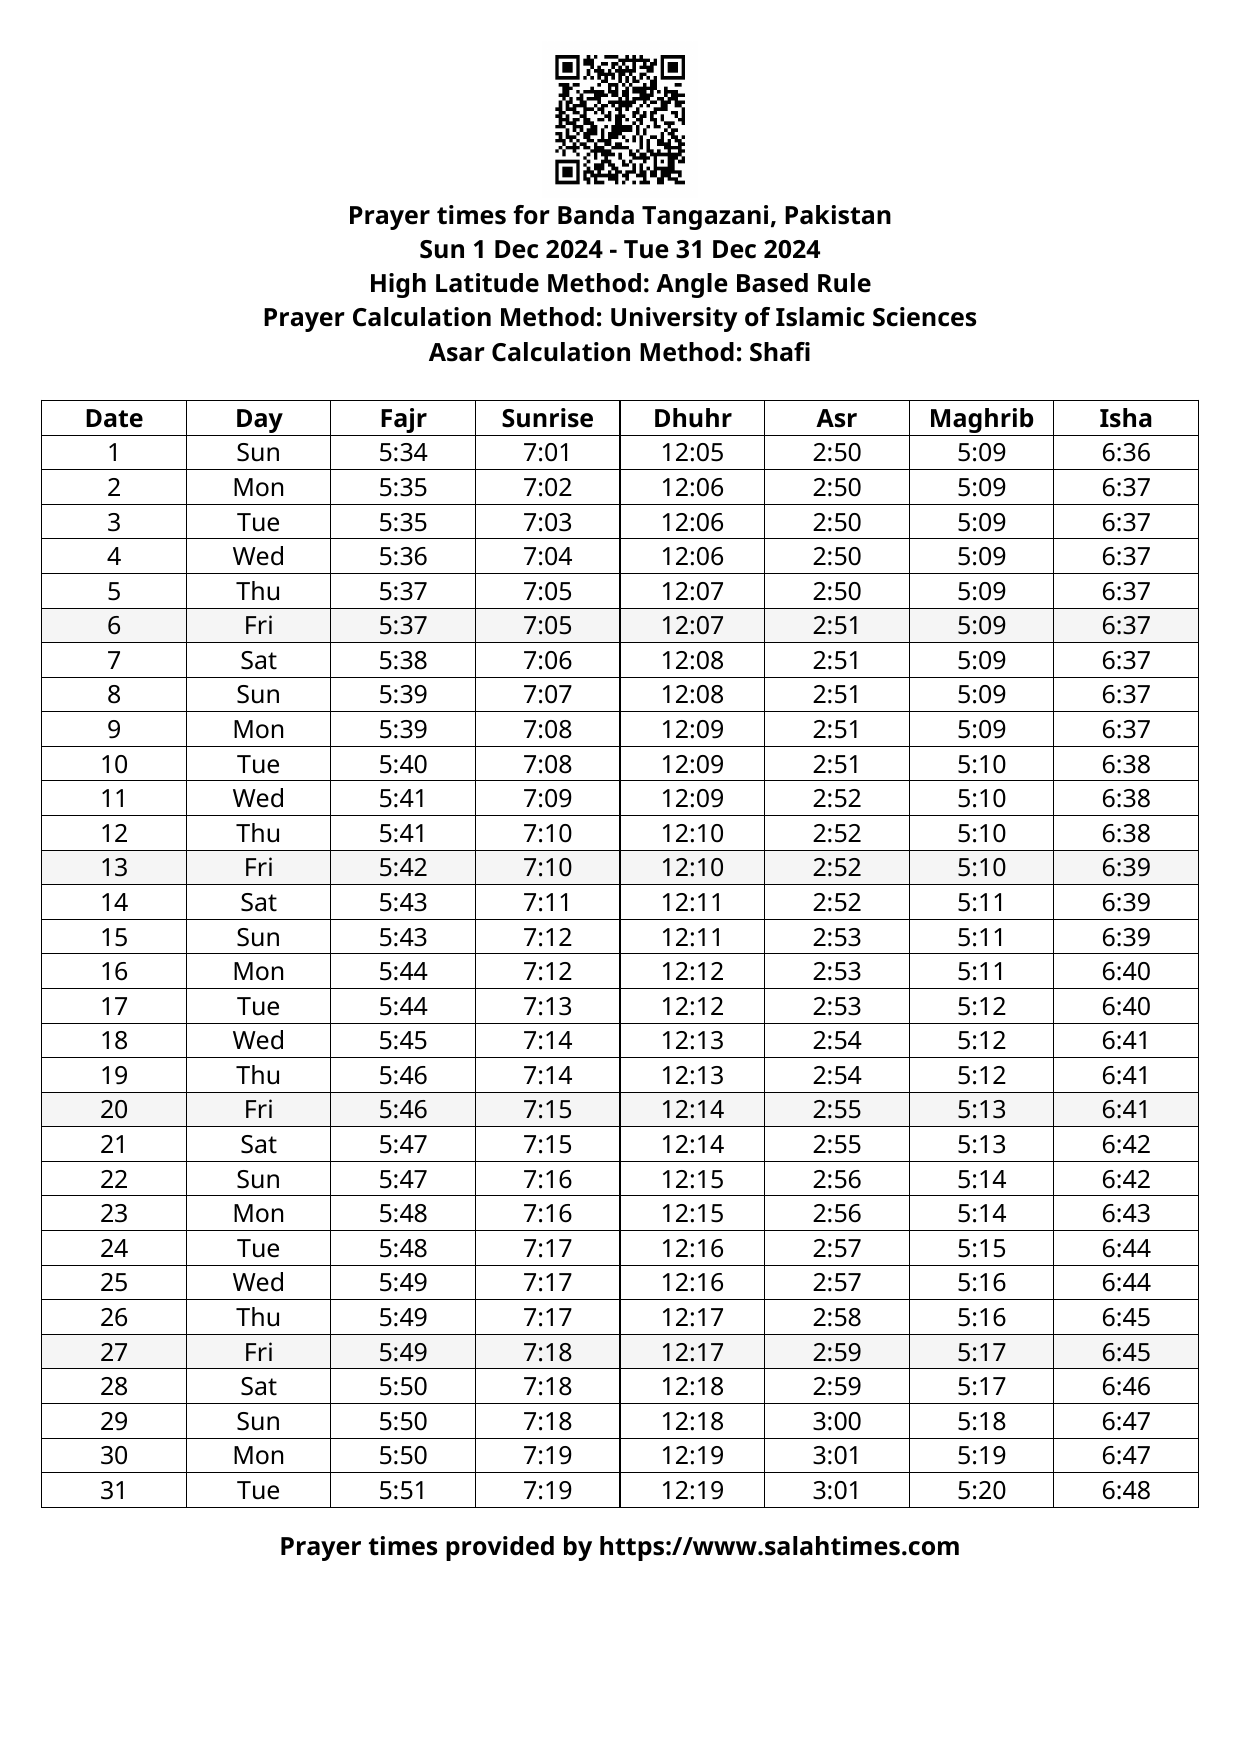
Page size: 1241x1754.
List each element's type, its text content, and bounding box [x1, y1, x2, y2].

table_cell 5:37 [331, 609, 475, 642]
table_cell 2:53 [765, 989, 909, 1022]
table_cell Thu [187, 574, 330, 607]
table_cell 12:09 [621, 781, 764, 815]
table_header Day [187, 401, 330, 434]
table_cell 2:50 [765, 505, 909, 538]
table_cell 12:11 [621, 885, 764, 919]
table_cell 5:20 [910, 1473, 1053, 1507]
table_cell 6:42 [1054, 1127, 1198, 1161]
table_cell 7:08 [476, 747, 619, 780]
table_cell Sun [187, 678, 330, 711]
table_cell 7:04 [476, 539, 619, 573]
table_cell 23 [42, 1196, 186, 1230]
table_cell 5:41 [331, 781, 475, 815]
table_cell 12:14 [621, 1093, 764, 1126]
table_cell 2:53 [765, 954, 909, 988]
table_cell 12:13 [621, 1058, 764, 1092]
table_cell 7:16 [476, 1196, 619, 1230]
table_cell 2:52 [765, 781, 909, 815]
table_cell 12:13 [621, 1024, 764, 1057]
table_cell Mon [187, 1439, 330, 1472]
table_cell 7:12 [476, 954, 619, 988]
table_cell 25 [42, 1266, 186, 1299]
table_cell 5:09 [910, 712, 1053, 746]
table_cell 5:41 [331, 816, 475, 849]
table_cell Mon [187, 470, 330, 504]
table_cell 5:09 [910, 436, 1053, 469]
table_cell 6:44 [1054, 1231, 1198, 1264]
table_cell 5:47 [331, 1127, 475, 1161]
table_cell 5:11 [910, 954, 1053, 988]
table_cell 5:16 [910, 1266, 1053, 1299]
table_cell 2 [42, 470, 186, 504]
table_cell 5:09 [910, 539, 1053, 573]
table_cell 7:17 [476, 1266, 619, 1299]
table_cell 5:44 [331, 989, 475, 1022]
table_cell Wed [187, 539, 330, 573]
table_cell 6:41 [1054, 1093, 1198, 1126]
table_cell 5:42 [331, 851, 475, 884]
table_cell 7:14 [476, 1024, 619, 1057]
table_cell 6:46 [1054, 1369, 1198, 1403]
table_cell 7:01 [476, 436, 619, 469]
table_cell 5:12 [910, 989, 1053, 1022]
table_cell 12:16 [621, 1231, 764, 1264]
table_cell 3:01 [765, 1473, 909, 1507]
table_cell 6:37 [1054, 712, 1198, 746]
text High Latitude Method: Angle Based Rule [42, 266, 1198, 300]
picture [542, 41, 699, 198]
table_cell 7:18 [476, 1369, 619, 1403]
table_cell 10 [42, 747, 186, 780]
table_cell 5:35 [331, 505, 475, 538]
table_cell 12:10 [621, 851, 764, 884]
table_cell Sun [187, 1404, 330, 1437]
table_cell 7:18 [476, 1335, 619, 1368]
table_cell 7:16 [476, 1162, 619, 1195]
table_cell 7 [42, 643, 186, 677]
table_cell 12:08 [621, 643, 764, 677]
table_cell 6:40 [1054, 954, 1198, 988]
table_header Fajr [331, 401, 475, 434]
table_cell 5:46 [331, 1058, 475, 1092]
table_cell 7:15 [476, 1093, 619, 1126]
table_header Dhuhr [621, 401, 764, 434]
table_cell 5:17 [910, 1335, 1053, 1368]
table_cell 6:45 [1054, 1335, 1198, 1368]
table_cell Tue [187, 747, 330, 780]
table_cell 5:09 [910, 678, 1053, 711]
table_cell Mon [187, 712, 330, 746]
table_cell Tue [187, 989, 330, 1022]
table_cell 2:59 [765, 1369, 909, 1403]
table_cell 6:41 [1054, 1024, 1198, 1057]
table_cell 6:39 [1054, 885, 1198, 919]
table_cell 12:11 [621, 920, 764, 953]
table_cell Mon [187, 1196, 330, 1230]
table_cell 5:43 [331, 885, 475, 919]
table_cell 6:37 [1054, 539, 1198, 573]
table_cell Sun [187, 920, 330, 953]
table_header Asr [765, 401, 909, 434]
table_cell 5:09 [910, 643, 1053, 677]
table_cell Mon [187, 954, 330, 988]
table_cell 3 [42, 505, 186, 538]
table_cell Tue [187, 1231, 330, 1264]
table_cell Thu [187, 1300, 330, 1334]
table_cell 2:51 [765, 712, 909, 746]
table_cell Fri [187, 851, 330, 884]
table_cell 5:34 [331, 436, 475, 469]
table_cell 5:39 [331, 678, 475, 711]
text Asar Calculation Method: Shafi [42, 334, 1198, 368]
table_cell 12:07 [621, 609, 764, 642]
table_cell 12:06 [621, 505, 764, 538]
table_cell 5:43 [331, 920, 475, 953]
table_cell 5:37 [331, 574, 475, 607]
table_cell Wed [187, 1024, 330, 1057]
table_cell 4 [42, 539, 186, 573]
table_cell 5:10 [910, 851, 1053, 884]
table_cell Thu [187, 1058, 330, 1092]
table_cell 12:05 [621, 436, 764, 469]
table_cell 13 [42, 851, 186, 884]
table_cell 7:11 [476, 885, 619, 919]
table_cell 6:37 [1054, 574, 1198, 607]
table_header Isha [1054, 401, 1198, 434]
table_cell 5:10 [910, 781, 1053, 815]
table_cell 17 [42, 989, 186, 1022]
table_cell 2:50 [765, 574, 909, 607]
table_cell 7:09 [476, 781, 619, 815]
table_cell 2:55 [765, 1093, 909, 1126]
table_cell 2:50 [765, 436, 909, 469]
table_cell 7:03 [476, 505, 619, 538]
table_cell 12:15 [621, 1162, 764, 1195]
table_cell 2:51 [765, 643, 909, 677]
text Prayer times for Banda Tangazani, Pakistan [42, 198, 1198, 232]
table_cell 12:12 [621, 989, 764, 1022]
table_cell 7:02 [476, 470, 619, 504]
table_cell 6:43 [1054, 1196, 1198, 1230]
table_cell 12:07 [621, 574, 764, 607]
table_cell 7:10 [476, 851, 619, 884]
table_cell 5:48 [331, 1231, 475, 1264]
table_cell 5:13 [910, 1093, 1053, 1126]
table_cell 5:45 [331, 1024, 475, 1057]
text Sun 1 Dec 2024 - Tue 31 Dec 2024 [42, 232, 1198, 266]
table_cell 6:37 [1054, 609, 1198, 642]
table_cell 6:37 [1054, 678, 1198, 711]
table_cell 5:35 [331, 470, 475, 504]
table_cell 6:37 [1054, 505, 1198, 538]
table_cell 6:45 [1054, 1300, 1198, 1334]
table_cell 2:51 [765, 747, 909, 780]
table_cell 6:38 [1054, 816, 1198, 849]
table_cell 30 [42, 1439, 186, 1472]
table_cell Sun [187, 1162, 330, 1195]
table_cell 6:47 [1054, 1439, 1198, 1472]
table_cell 2:55 [765, 1127, 909, 1161]
table_cell 5:48 [331, 1196, 475, 1230]
table_cell 2:54 [765, 1058, 909, 1092]
table_cell 6:39 [1054, 920, 1198, 953]
table_cell 2:58 [765, 1300, 909, 1334]
table_cell 12:08 [621, 678, 764, 711]
table_cell 12:19 [621, 1473, 764, 1507]
table_cell 5:11 [910, 885, 1053, 919]
table_cell 5:40 [331, 747, 475, 780]
table_cell 20 [42, 1093, 186, 1126]
table_cell 12:06 [621, 470, 764, 504]
table_cell 12:12 [621, 954, 764, 988]
table_cell 5:49 [331, 1300, 475, 1334]
table_cell 1 [42, 436, 186, 469]
table_cell 6:44 [1054, 1266, 1198, 1299]
table_cell 12:14 [621, 1127, 764, 1161]
table_cell 6:47 [1054, 1404, 1198, 1437]
table_cell 5:18 [910, 1404, 1053, 1437]
text Prayer times provided by https://www.salahtimes.com [42, 1528, 1198, 1563]
table_cell 5:10 [910, 747, 1053, 780]
table_header Date [42, 401, 186, 434]
table_cell Thu [187, 816, 330, 849]
table_cell 5:38 [331, 643, 475, 677]
table_cell 5:47 [331, 1162, 475, 1195]
table_cell 12:15 [621, 1196, 764, 1230]
table_cell 2:51 [765, 609, 909, 642]
table_cell 7:05 [476, 574, 619, 607]
table_cell Sat [187, 1369, 330, 1403]
table_cell 7:14 [476, 1058, 619, 1092]
table_cell 12 [42, 816, 186, 849]
table_cell 5:15 [910, 1231, 1053, 1264]
table_cell 5:39 [331, 712, 475, 746]
table_cell Sat [187, 643, 330, 677]
table_cell Sun [187, 436, 330, 469]
table_cell 2:54 [765, 1024, 909, 1057]
table_cell 7:19 [476, 1473, 619, 1507]
table_cell 6 [42, 609, 186, 642]
table_cell 7:05 [476, 609, 619, 642]
table_cell 2:50 [765, 539, 909, 573]
table_cell 2:52 [765, 851, 909, 884]
table_cell Wed [187, 1266, 330, 1299]
table_cell Wed [187, 781, 330, 815]
table_cell 5:10 [910, 816, 1053, 849]
table_cell 31 [42, 1473, 186, 1507]
table_cell Sat [187, 885, 330, 919]
table_cell 2:50 [765, 470, 909, 504]
table_cell 26 [42, 1300, 186, 1334]
table_cell 2:59 [765, 1335, 909, 1368]
table_cell 15 [42, 920, 186, 953]
table_cell 5:17 [910, 1369, 1053, 1403]
table_cell 28 [42, 1369, 186, 1403]
table_cell 16 [42, 954, 186, 988]
table_cell 5:36 [331, 539, 475, 573]
table_cell 12:19 [621, 1439, 764, 1472]
table_cell 6:37 [1054, 643, 1198, 677]
table_cell 6:38 [1054, 781, 1198, 815]
table_cell 7:08 [476, 712, 619, 746]
table_cell 5:13 [910, 1127, 1053, 1161]
table_cell 5:50 [331, 1369, 475, 1403]
table_cell 7:10 [476, 816, 619, 849]
table_cell 12:09 [621, 712, 764, 746]
table_cell 14 [42, 885, 186, 919]
table_cell 7:07 [476, 678, 619, 711]
table_cell Fri [187, 1093, 330, 1126]
table_cell 12:06 [621, 539, 764, 573]
table_cell 12:17 [621, 1300, 764, 1334]
table_cell 6:40 [1054, 989, 1198, 1022]
table_cell 2:53 [765, 920, 909, 953]
table_cell 22 [42, 1162, 186, 1195]
table_cell 12:18 [621, 1369, 764, 1403]
table_cell 5:19 [910, 1439, 1053, 1472]
table_cell 2:52 [765, 816, 909, 849]
table_cell 21 [42, 1127, 186, 1161]
table_cell 5:09 [910, 609, 1053, 642]
table_cell Fri [187, 609, 330, 642]
table_header Maghrib [910, 401, 1053, 434]
table_cell 7:12 [476, 920, 619, 953]
table_cell 2:56 [765, 1162, 909, 1195]
table_cell 7:19 [476, 1439, 619, 1472]
table_cell 27 [42, 1335, 186, 1368]
table_cell 29 [42, 1404, 186, 1437]
table_cell 5:49 [331, 1266, 475, 1299]
table_cell 6:39 [1054, 851, 1198, 884]
table_cell 5:09 [910, 505, 1053, 538]
table_cell 5:16 [910, 1300, 1053, 1334]
table_cell 7:17 [476, 1231, 619, 1264]
table_cell 6:36 [1054, 436, 1198, 469]
table_cell 2:57 [765, 1231, 909, 1264]
table_cell 6:37 [1054, 470, 1198, 504]
table_cell 18 [42, 1024, 186, 1057]
table_cell 5:14 [910, 1162, 1053, 1195]
table_cell 5:46 [331, 1093, 475, 1126]
table_cell 2:56 [765, 1196, 909, 1230]
table_cell 7:18 [476, 1404, 619, 1437]
table_cell 6:38 [1054, 747, 1198, 780]
table_cell 5 [42, 574, 186, 607]
table_cell 12:16 [621, 1266, 764, 1299]
table_cell 11 [42, 781, 186, 815]
table_cell Fri [187, 1335, 330, 1368]
table_cell 12:09 [621, 747, 764, 780]
table_cell 24 [42, 1231, 186, 1264]
table_cell 12:10 [621, 816, 764, 849]
table_cell 5:51 [331, 1473, 475, 1507]
table_cell 9 [42, 712, 186, 746]
table_cell 12:18 [621, 1404, 764, 1437]
table_header Sunrise [476, 401, 619, 434]
table_cell 5:12 [910, 1058, 1053, 1092]
table_cell 5:50 [331, 1404, 475, 1437]
table_cell 2:51 [765, 678, 909, 711]
table_cell 5:12 [910, 1024, 1053, 1057]
table_cell 7:06 [476, 643, 619, 677]
table_cell Sat [187, 1127, 330, 1161]
table_cell 5:14 [910, 1196, 1053, 1230]
table_cell 7:15 [476, 1127, 619, 1161]
table_cell 5:09 [910, 574, 1053, 607]
table_cell 8 [42, 678, 186, 711]
table_cell Tue [187, 505, 330, 538]
table_cell 3:00 [765, 1404, 909, 1437]
text Prayer Calculation Method: University of Islamic Sciences [42, 300, 1198, 334]
table_cell 5:49 [331, 1335, 475, 1368]
table_cell 7:13 [476, 989, 619, 1022]
table_cell 6:41 [1054, 1058, 1198, 1092]
table_cell 5:50 [331, 1439, 475, 1472]
table_cell 6:42 [1054, 1162, 1198, 1195]
table_cell 2:57 [765, 1266, 909, 1299]
table_cell 5:09 [910, 470, 1053, 504]
table_cell 6:48 [1054, 1473, 1198, 1507]
table_cell 3:01 [765, 1439, 909, 1472]
table_cell Tue [187, 1473, 330, 1507]
table_cell 5:44 [331, 954, 475, 988]
table_cell 5:11 [910, 920, 1053, 953]
table_cell 7:17 [476, 1300, 619, 1334]
table_cell 12:17 [621, 1335, 764, 1368]
table_cell 19 [42, 1058, 186, 1092]
table_cell 2:52 [765, 885, 909, 919]
